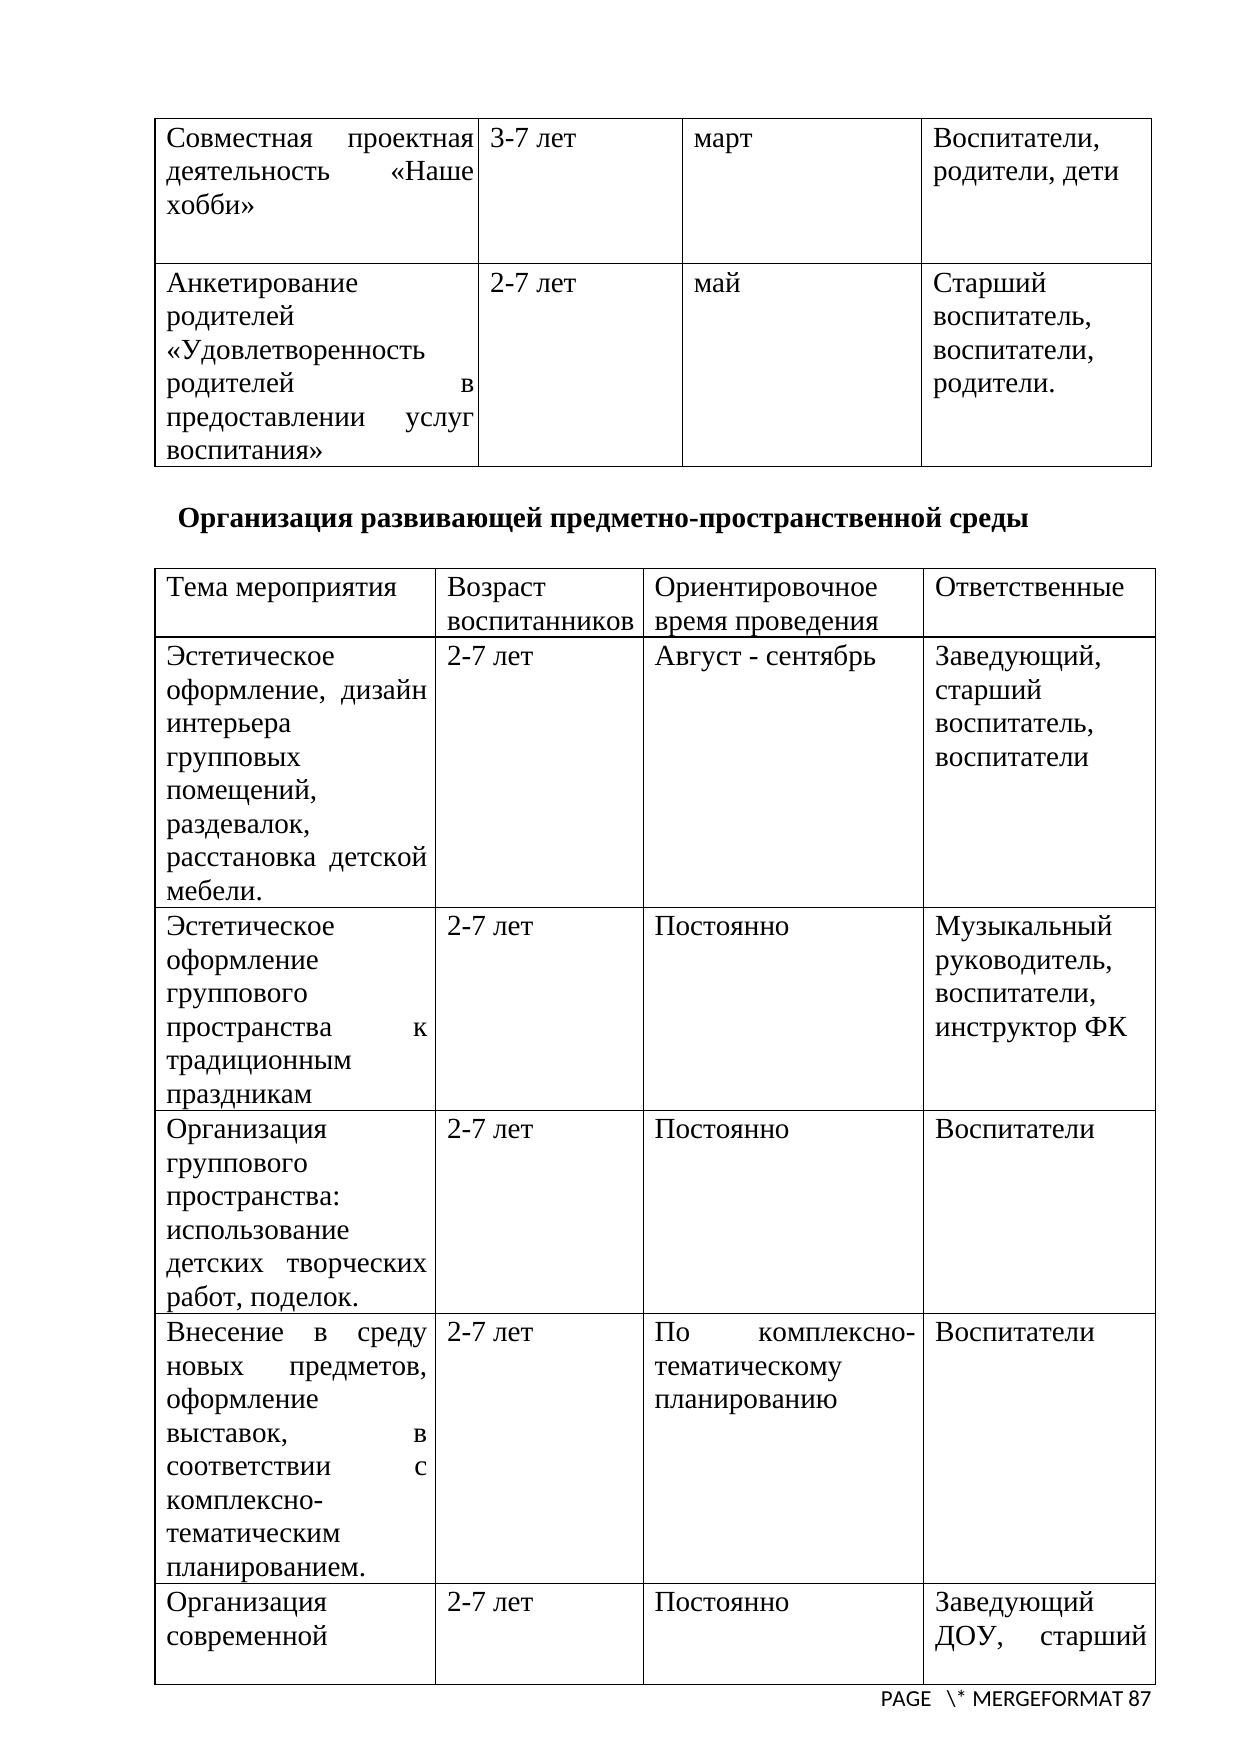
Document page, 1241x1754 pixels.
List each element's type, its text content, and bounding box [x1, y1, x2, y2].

table_cell 2-7 лет [479, 264, 682, 466]
table_cell Анкетирование родителей «Удовлетворенность родителей в предоставлении услуг воспитания» [156, 264, 478, 466]
table_header Тема мероприятия [156, 569, 435, 636]
table_cell Постоянно [644, 1584, 923, 1683]
table_cell Совместная проектная деятельность «Наше хобби» [156, 119, 478, 263]
table_cell Эстетическое оформление группового пространства к традиционным праздникам [156, 908, 435, 1109]
table_cell март [683, 119, 921, 263]
table_header Возраст воспитанников [436, 569, 643, 636]
table_cell Музыкальный руководитель, воспитатели, инструктор ФК [924, 908, 1155, 1109]
table_cell Воспитатели [924, 1314, 1155, 1583]
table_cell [156, 1584, 435, 1683]
table_cell 3-7 лет [479, 119, 682, 263]
table_cell 2-7 лет [436, 908, 643, 1109]
table_header Ориентировочное время проведения [644, 569, 923, 636]
table_cell 2-7 лет [436, 1584, 643, 1683]
text Организация развивающей предметно-пространственной среды [177, 501, 1152, 534]
table_cell Постоянно [644, 908, 923, 1109]
table_cell 2-7 лет [436, 1314, 643, 1583]
table_cell май [683, 264, 921, 466]
table_cell Август - сентябрь [644, 638, 923, 907]
table_cell По комплексно-тематическому планированию [644, 1314, 923, 1583]
table_cell Эстетическое оформление, дизайн интерьера групповых помещений, раздевалок, расстановка детской мебели. [156, 638, 435, 907]
table_cell 2-7 лет [436, 638, 643, 907]
table_cell Внесение в среду новых предметов, оформление выставок, в соответствии с комплексно-тематическим планированием. [156, 1314, 435, 1583]
table_cell 2-7 лет [436, 1111, 643, 1313]
table_cell Постоянно [644, 1111, 923, 1313]
table_cell Организация группового пространства: использование детских творческих работ, поделок. [156, 1111, 435, 1313]
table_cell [924, 1584, 1155, 1683]
table_cell Воспитатели, родители, дети [922, 119, 1151, 263]
table_header Ответственные [924, 569, 1155, 636]
table_cell Заведующий, старший воспитатель, воспитатели [924, 638, 1155, 907]
table_cell Старший воспитатель, воспитатели, родители. [922, 264, 1151, 466]
table_cell Воспитатели [924, 1111, 1155, 1313]
